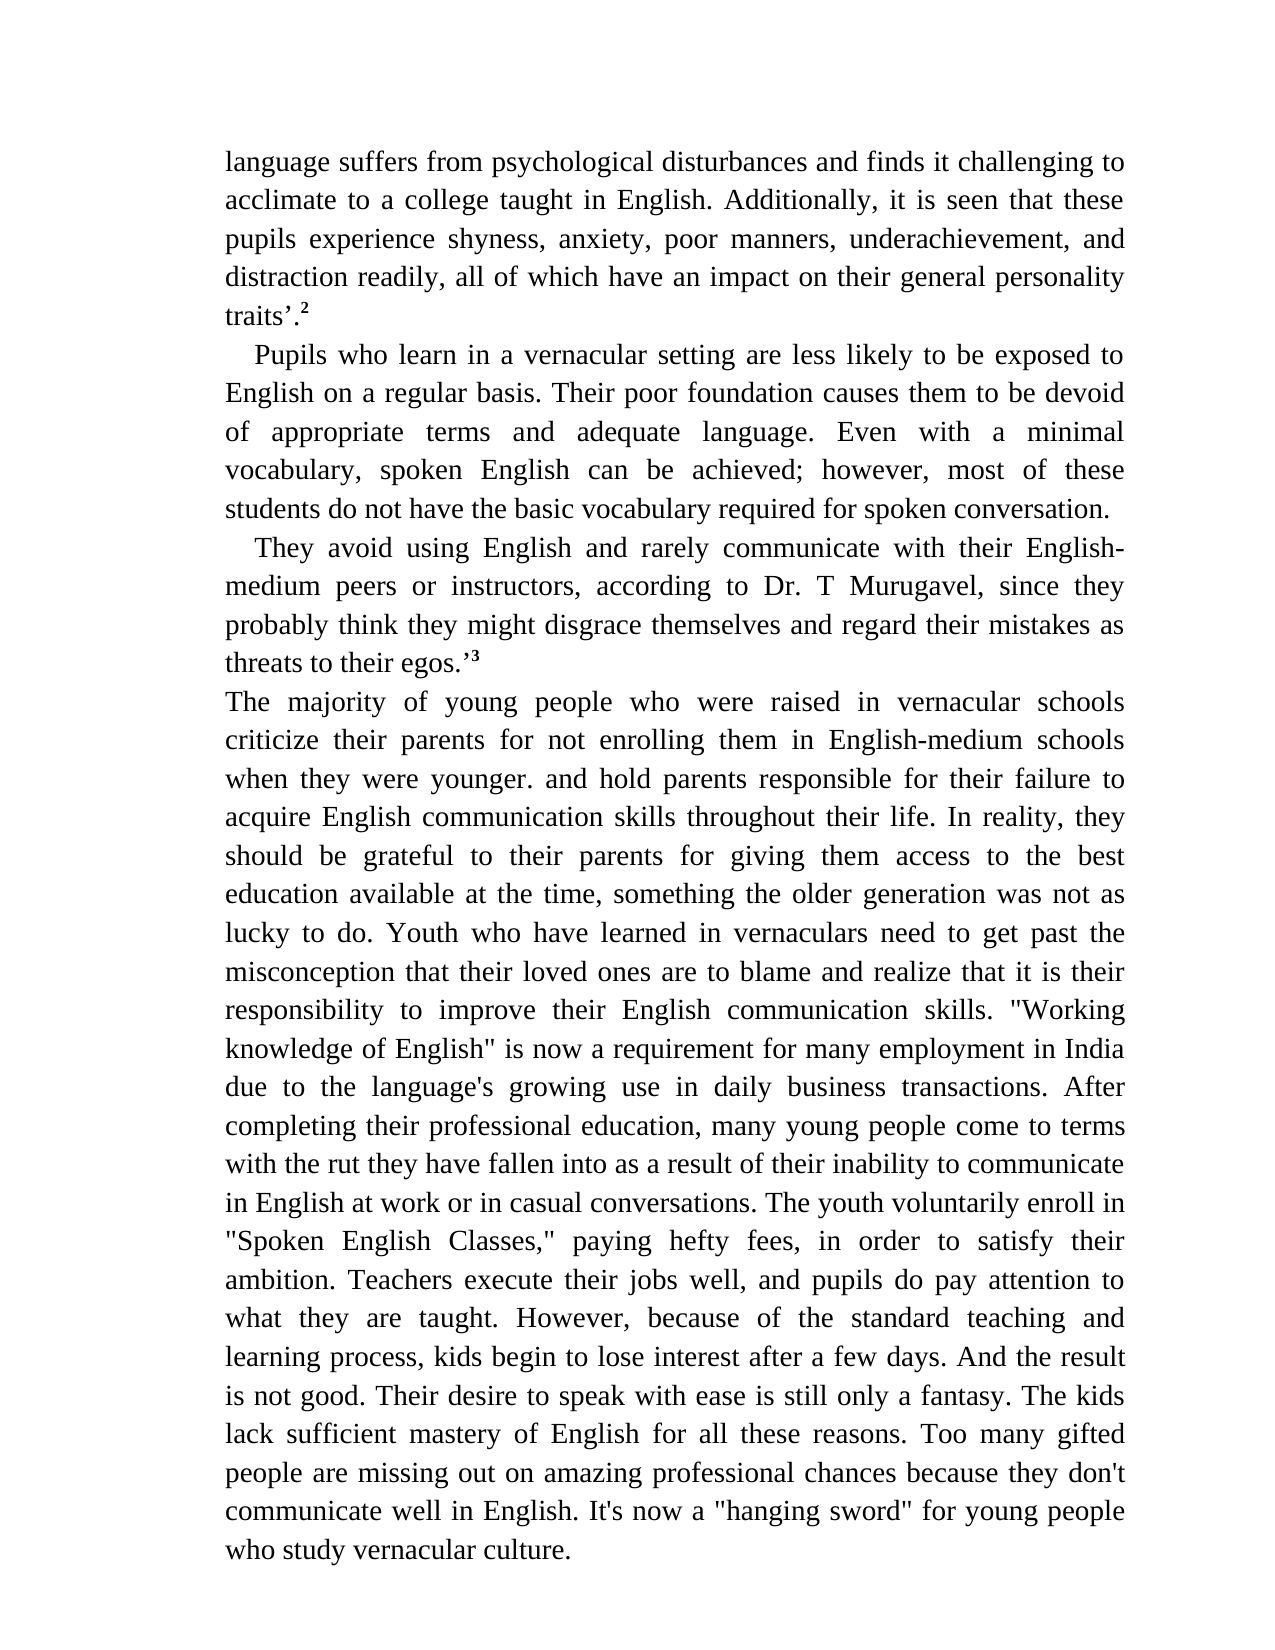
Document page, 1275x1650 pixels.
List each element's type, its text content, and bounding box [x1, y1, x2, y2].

text They avoid using English and rarely communicate with their English-medium peers or instructors, according to Dr. T Murugavel, since they probably think they might disgrace themselves and regard their mistakes as threats to their egos.’3 [225, 530, 1126, 679]
text language suffers from psychological disturbances and finds it challenging to acclimate to a college taught in English. Additionally, it is seen that these pupils experience shyness, anxiety, poor manners, underachievement, and distraction readily, all of which have an impact on their general personality traits’.2 [225, 144, 1126, 331]
text Pupils who learn in a vernacular setting are less likely to be exposed to English on a regular basis. Their poor foundation causes them to be devoid of appropriate terms and adequate language. Even with a minimal vocabulary, spoken English can be achieved; however, most of these students do not have the basic vocabulary required for spoken conversation. [225, 337, 1126, 524]
text The majority of young people who were raised in vernacular schools criticize their parents for not enrolling them in English-medium schools when they were younger. and hold parents responsible for their failure to acquire English communication skills throughout their life. In reality, they should be grateful to their parents for giving them access to the best education available at the time, something the older generation was not as lucky to do. Youth who have learned in vernaculars need to get past the misconception that their loved ones are to blame and realize that it is their responsibility to improve their English communication skills. "Working knowledge of English" is now a requirement for many employment in India due to the language's growing use in daily business transactions. After completing their professional education, many young people come to terms with the rut they have fallen into as a result of their inability to communicate in English at work or in casual conversations. The youth voluntarily enroll in "Spoken English Classes," paying hefty fees, in order to satisfy their ambition. Teachers execute their jobs well, and pupils do pay attention to what they are taught. However, because of the standard teaching and learning process, kids begin to lose interest after a few days. And the result is not good. Their desire to speak with ease is still only a fantasy. The kids lack sufficient mastery of English for all these reasons. Too many gifted people are missing out on amazing professional chances because they don't communicate well in English. It's now a "hanging sword" for young people who study vernacular culture. [225, 684, 1126, 1565]
